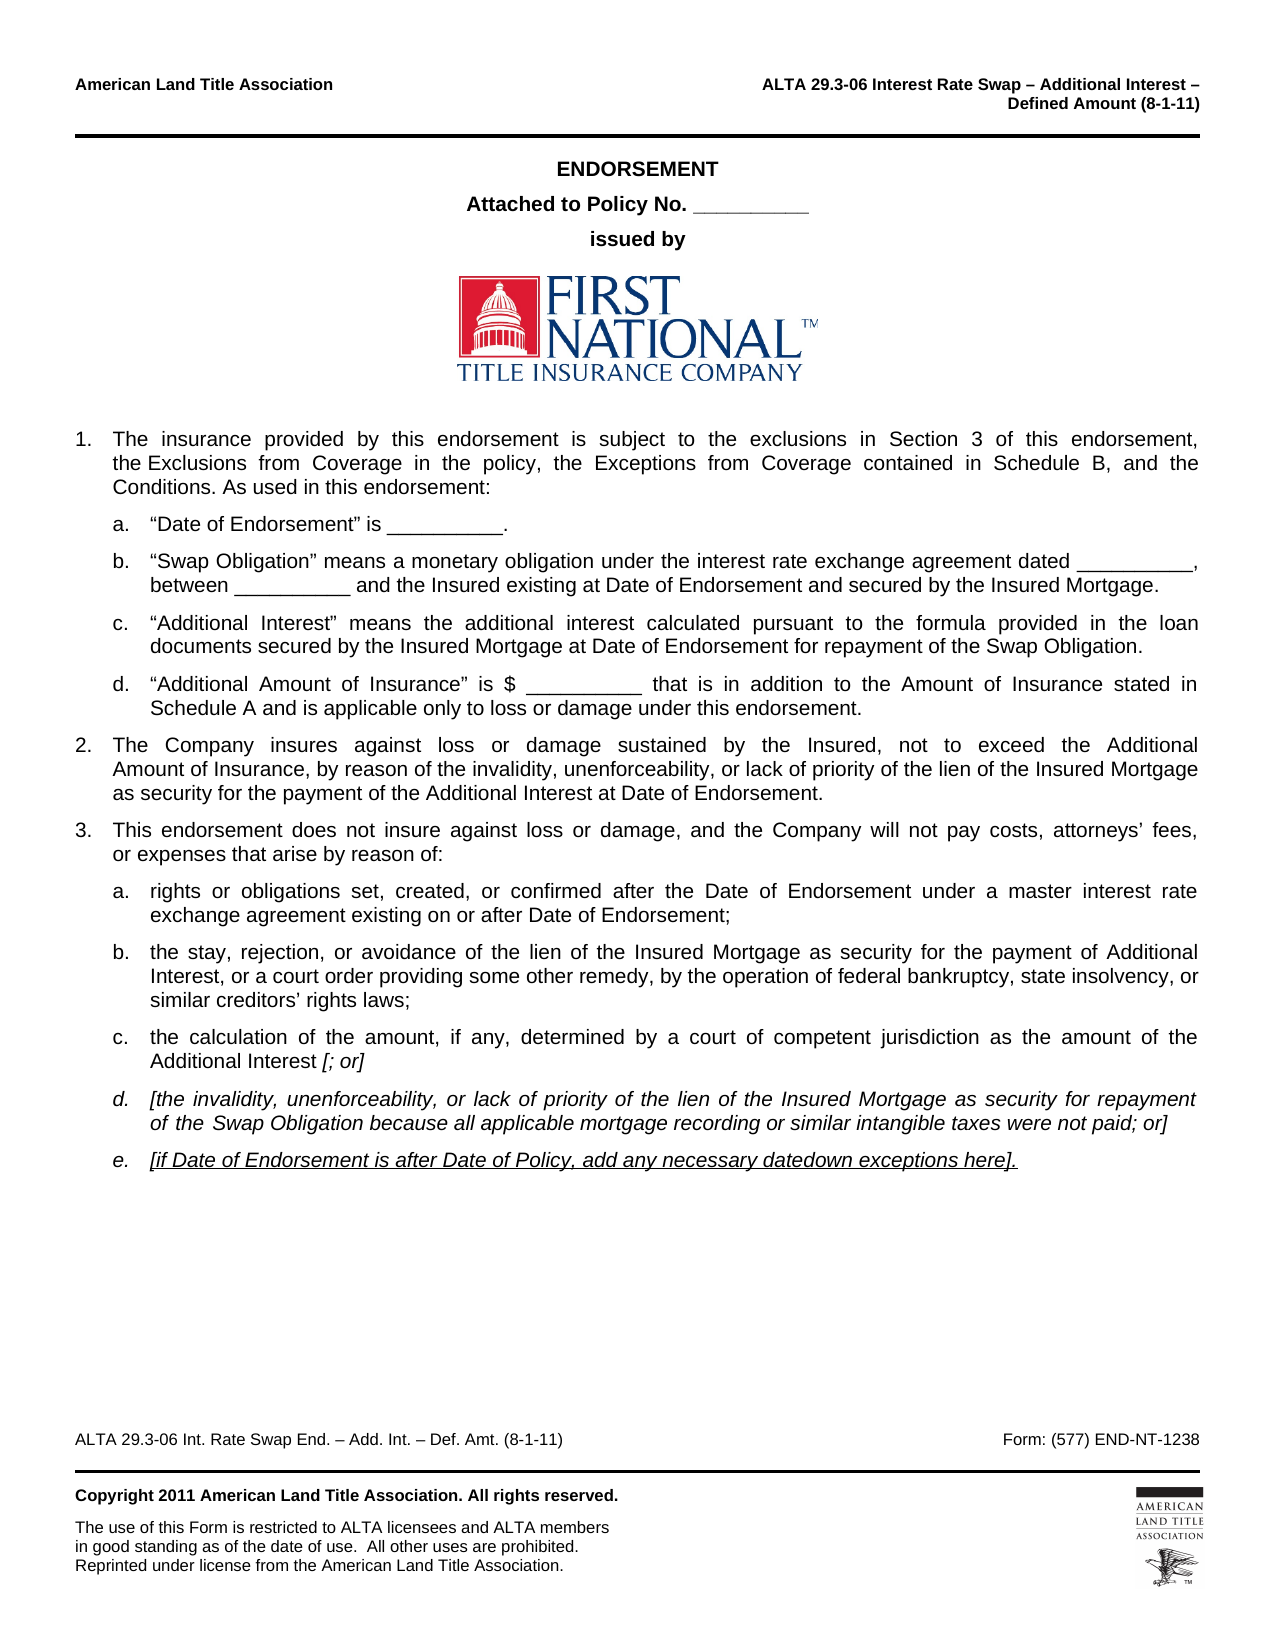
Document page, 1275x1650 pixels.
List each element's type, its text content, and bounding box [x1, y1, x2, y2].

picture [1135, 1486, 1205, 1589]
table_header The insurance provided by this endorsement is subject to the exclusions in Section 3 of this endorsement, the Exclusions from Coverage in the policy, the Exceptions from Coverage contained in Schedule B, and the Conditions. As used in this endorsement: “Date of Endorsement” is __________. “Swap Obligation” means a monetary obligation under the interest rate exchange agreement dated __________, between __________ and the Insured existing at Date of Endorsement and secured by the Insured Mortgage. “Additional Interest” means the additional interest calculated pursuant to the formula provided in the loan documents secured by the Insured Mortgage at Date of Endorsement for repayment of the Swap Obligation. “Additional Amount of Insurance” is $ __________ that is in addition to the Amount of Insurance stated in Schedule A and is applicable only to loss or damage under this endorsement. The Company insures against loss or damage sustained by the Insured, not to exceed the Additional Amount of Insurance, by reason of the invalidity, unenforceability, or lack of priority of the lien of the Insured Mortgage as security for the payment of the Additional Interest at Date of Endorsement. This endorsement does not insure against loss or damage, and the Company will not pay costs, attorneys’ fees, or expenses that arise by reason of: rights or obligations set, created, or confirmed after the Date of Endorsement under a master interest rate exchange agreement existing on or after Date of Endorsement; the stay, rejection, or avoidance of the lien of the Insured Mortgage as security for the payment of Additional Interest, or a court order providing some other remedy, by the operation of federal bankruptcy, state insolvency, or similar creditors’ rights laws; the calculation of the amount, if any, determined by a court of competent jurisdiction as the amount of the Additional Interest [; or] [the invalidity, unenforceability, or lack of priority of the lien of the Insured Mortgage as security for repayment of the Swap Obligation because all applicable mortgage recording or similar intangible taxes were not paid; or] [if Date of Endorsement is after Date of Policy, add any necessary datedown exceptions here]. [75, 427, 1200, 1185]
text issued by [75, 227, 1200, 251]
text Attached to Policy No. __________ [75, 192, 1200, 216]
picture [457, 276, 818, 381]
text ENDORSEMENT [75, 157, 1200, 181]
